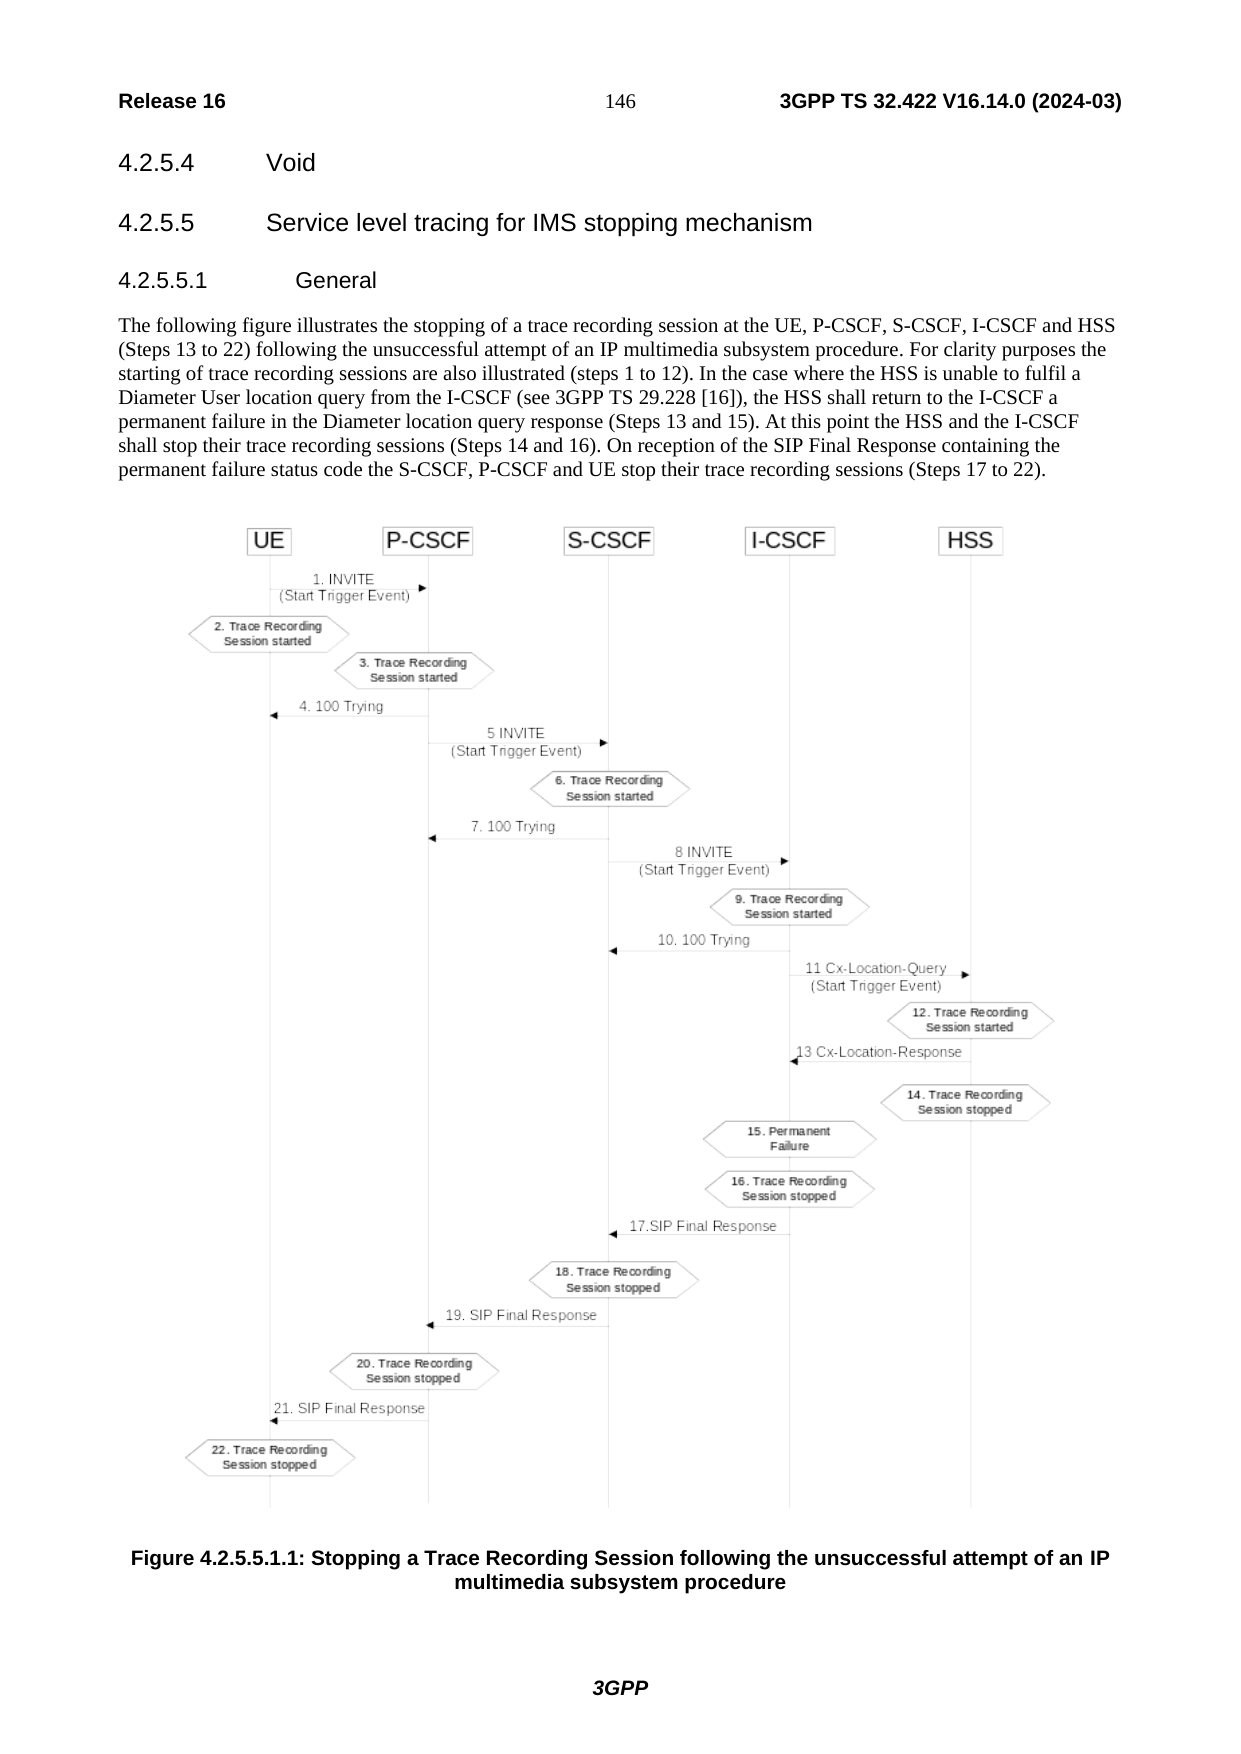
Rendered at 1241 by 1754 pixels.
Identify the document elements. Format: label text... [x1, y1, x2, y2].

subtitle 4.2.5.5 Service level tracing for IMS stopping mechanism [118, 207, 1122, 236]
subtitle 4.2.5.5.1 General [118, 267, 1122, 294]
text Figure 4.2.5.5.1.1: Stopping a Trace Recording Session following the unsuccessful attempt of an IP multimedia subsystem procedure [118, 1546, 1122, 1594]
subtitle 4.2.5.4 Void [118, 147, 1122, 176]
text The following figure illustrates the stopping of a trace recording session at the UE, P-CSCF, S-CSCF, I-CSCF and HSS (Steps 13 to 22) following the unsuccessful attempt of an IP multimedia subsystem procedure. For clarity purposes the starting of trace recording sessions are also illustrated (steps 1 to 12). In the case where the HSS is unable to fulfil a Diameter User location query from the I-CSCF (see 3GPP TS 29.228 [16]), the HSS shall return to the I-CSCF a permanent failure in the Diameter location query response (Steps 13 and 15). At this point the HSS and the I-CSCF shall stop their trace recording sessions (Steps 14 and 16). On reception of the SIP Final Response containing the permanent failure status code the S-CSCF, P-CSCF and UE stop their trace recording sessions (Steps 17 to 22). [118, 313, 1122, 481]
